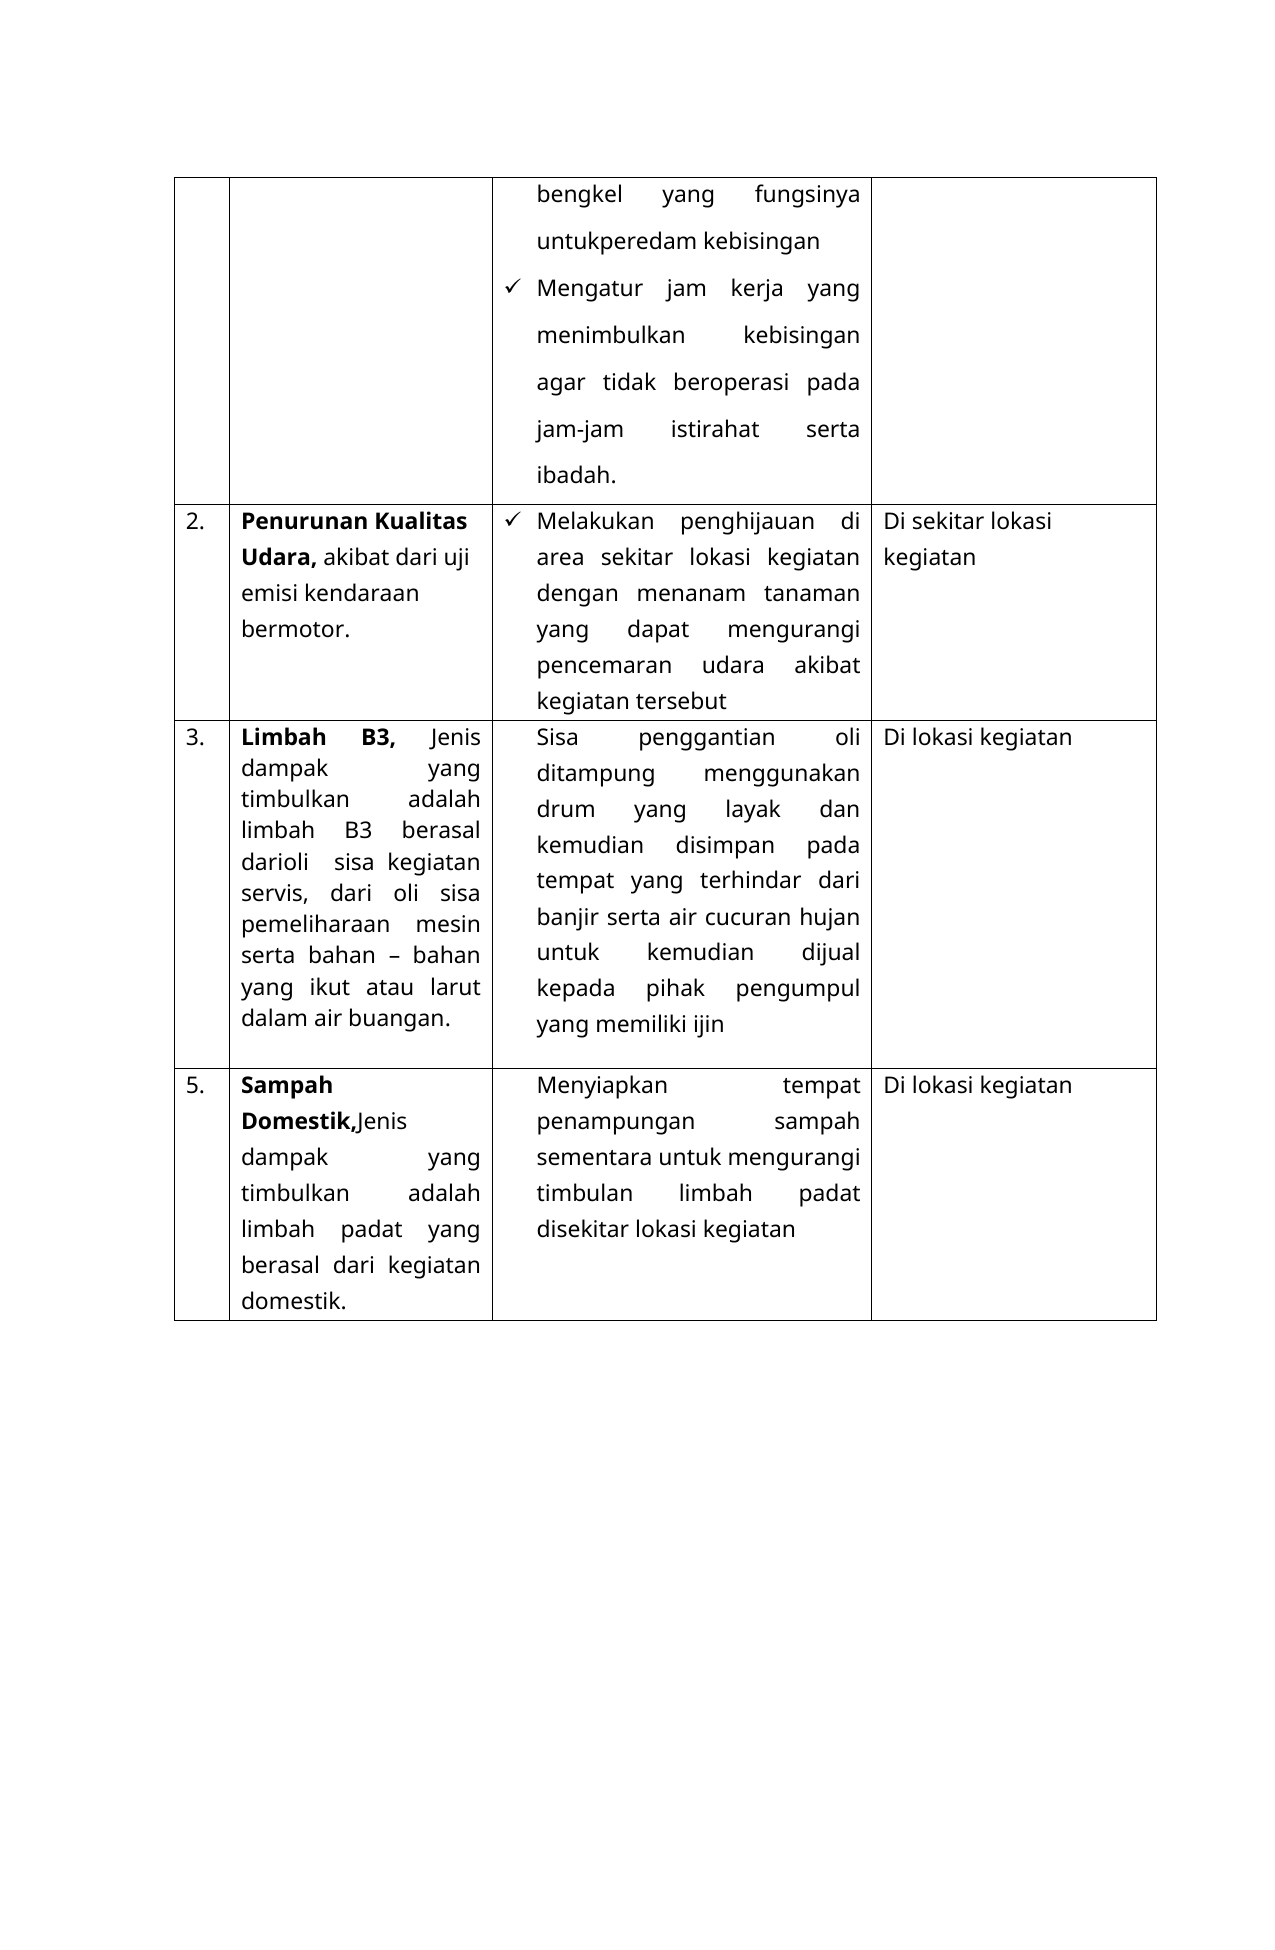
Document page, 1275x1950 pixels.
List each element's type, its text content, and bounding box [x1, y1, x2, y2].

table_cell Sampah Domestik,Jenis dampak yang timbulkan adalah limbah padat yang berasal dari kegiatan domestik. [230, 1069, 492, 1320]
table_cell Sisa penggantian oli ditampung menggunakan drum yang layak dan kemudian disimpan pada tempat yang terhindar dari banjir serta air cucuran hujan untuk kemudian dijual kepada pihak pengumpul yang memiliki ijin [493, 721, 871, 1068]
table_cell Penurunan Kualitas Udara, akibat dari uji emisi kendaraan bermotor. [230, 505, 492, 720]
table_cell 2. [175, 505, 229, 720]
table_cell 3. [175, 721, 229, 1068]
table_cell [872, 178, 1156, 504]
table_cell Di sekitar lokasi kegiatan [872, 505, 1156, 720]
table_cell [230, 178, 492, 504]
table_cell Di lokasi kegiatan [872, 1069, 1156, 1320]
table_cell Di lokasi kegiatan [872, 721, 1156, 1068]
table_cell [493, 178, 871, 504]
table_cell Melakukan penghijauan di area sekitar lokasi kegiatan dengan menanam tanaman yang dapat mengurangi pencemaran udara akibat kegiatan tersebut [493, 505, 871, 720]
table_cell 1. [175, 178, 229, 504]
table_cell Menyiapkan tempat penampungan sampah sementara untuk mengurangi timbulan limbah padat disekitar lokasi kegiatan [493, 1069, 871, 1320]
table_cell Limbah B3, Jenis dampak yang timbulkan adalah limbah B3 berasal darioli sisa kegiatan servis, dari oli sisa pemeliharaan mesin serta bahan – bahan yang ikut atau larut dalam air buangan. [230, 721, 492, 1068]
table_cell 5. [175, 1069, 229, 1320]
